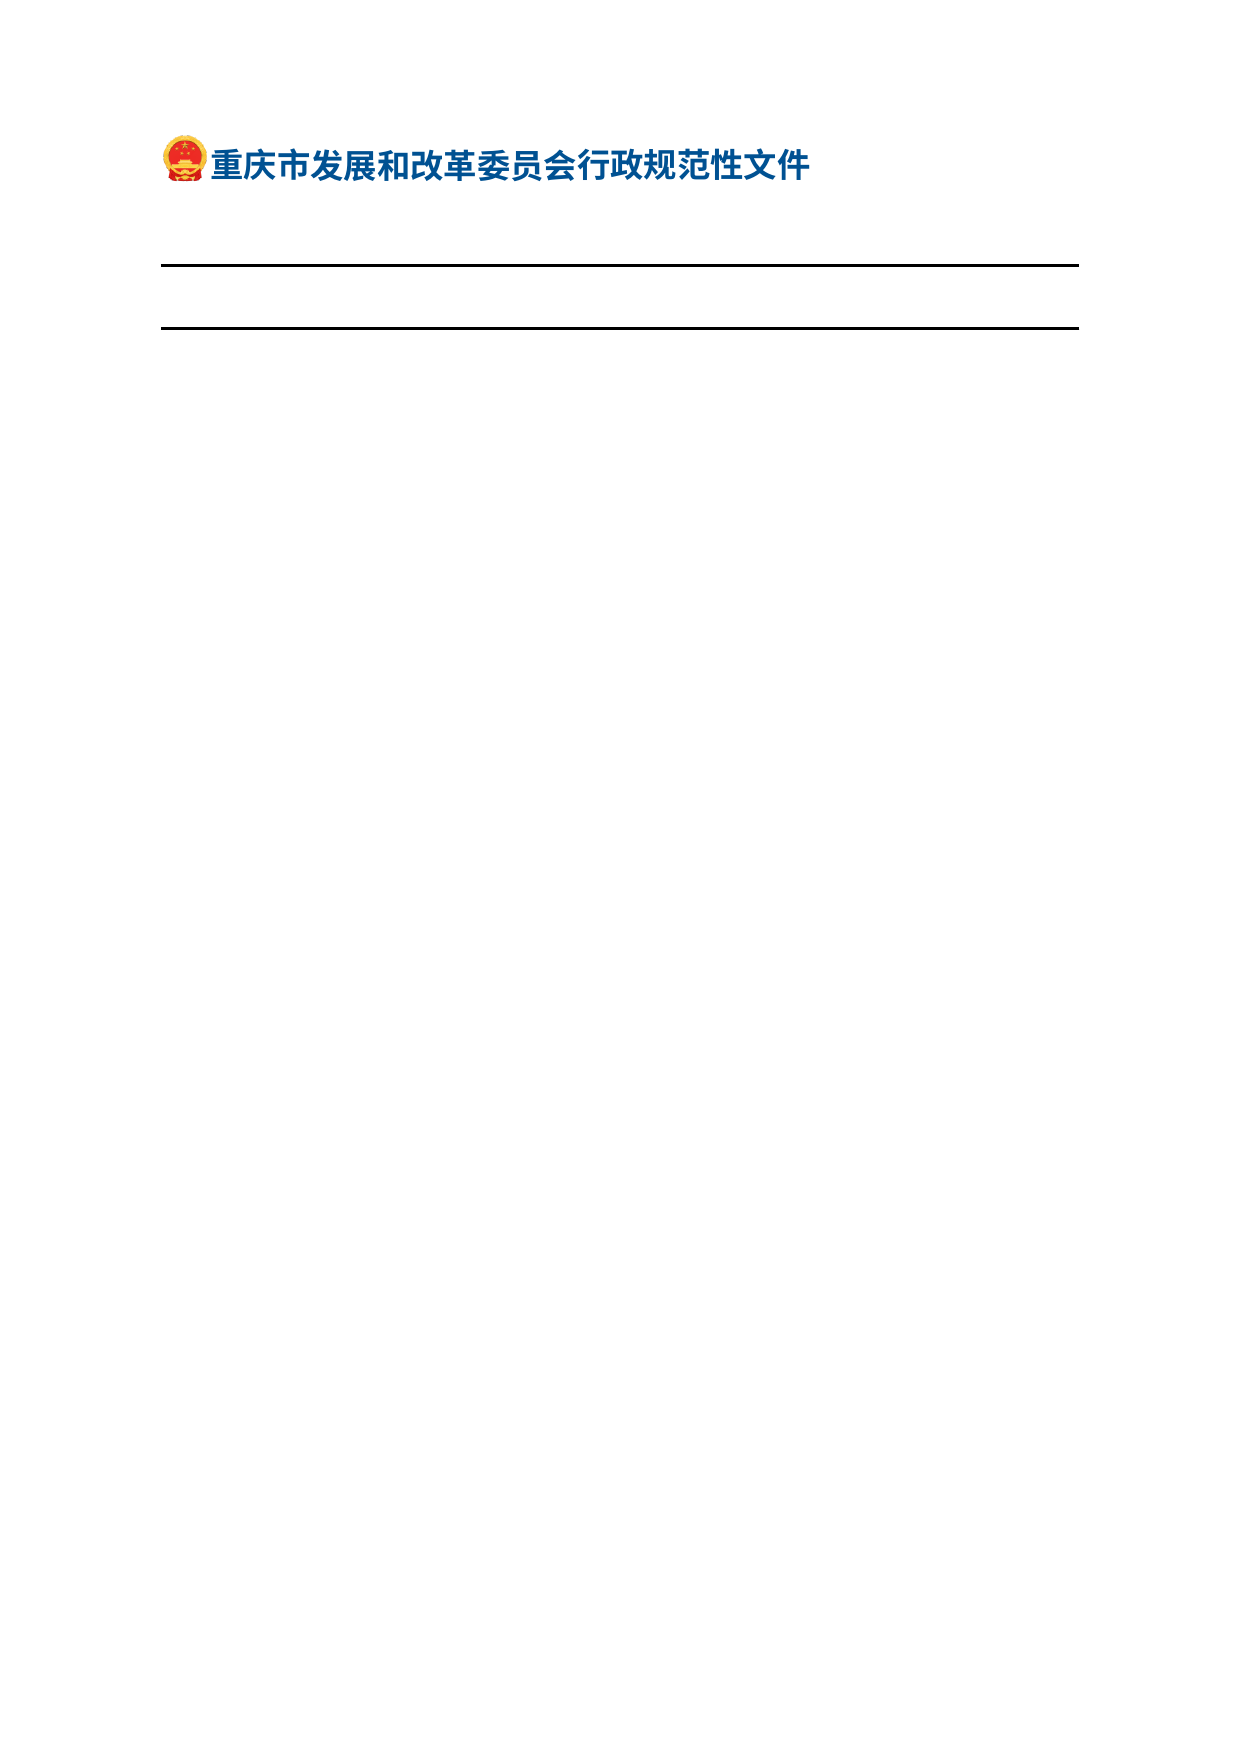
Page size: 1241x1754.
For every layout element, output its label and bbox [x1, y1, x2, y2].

picture [159, 133, 211, 185]
